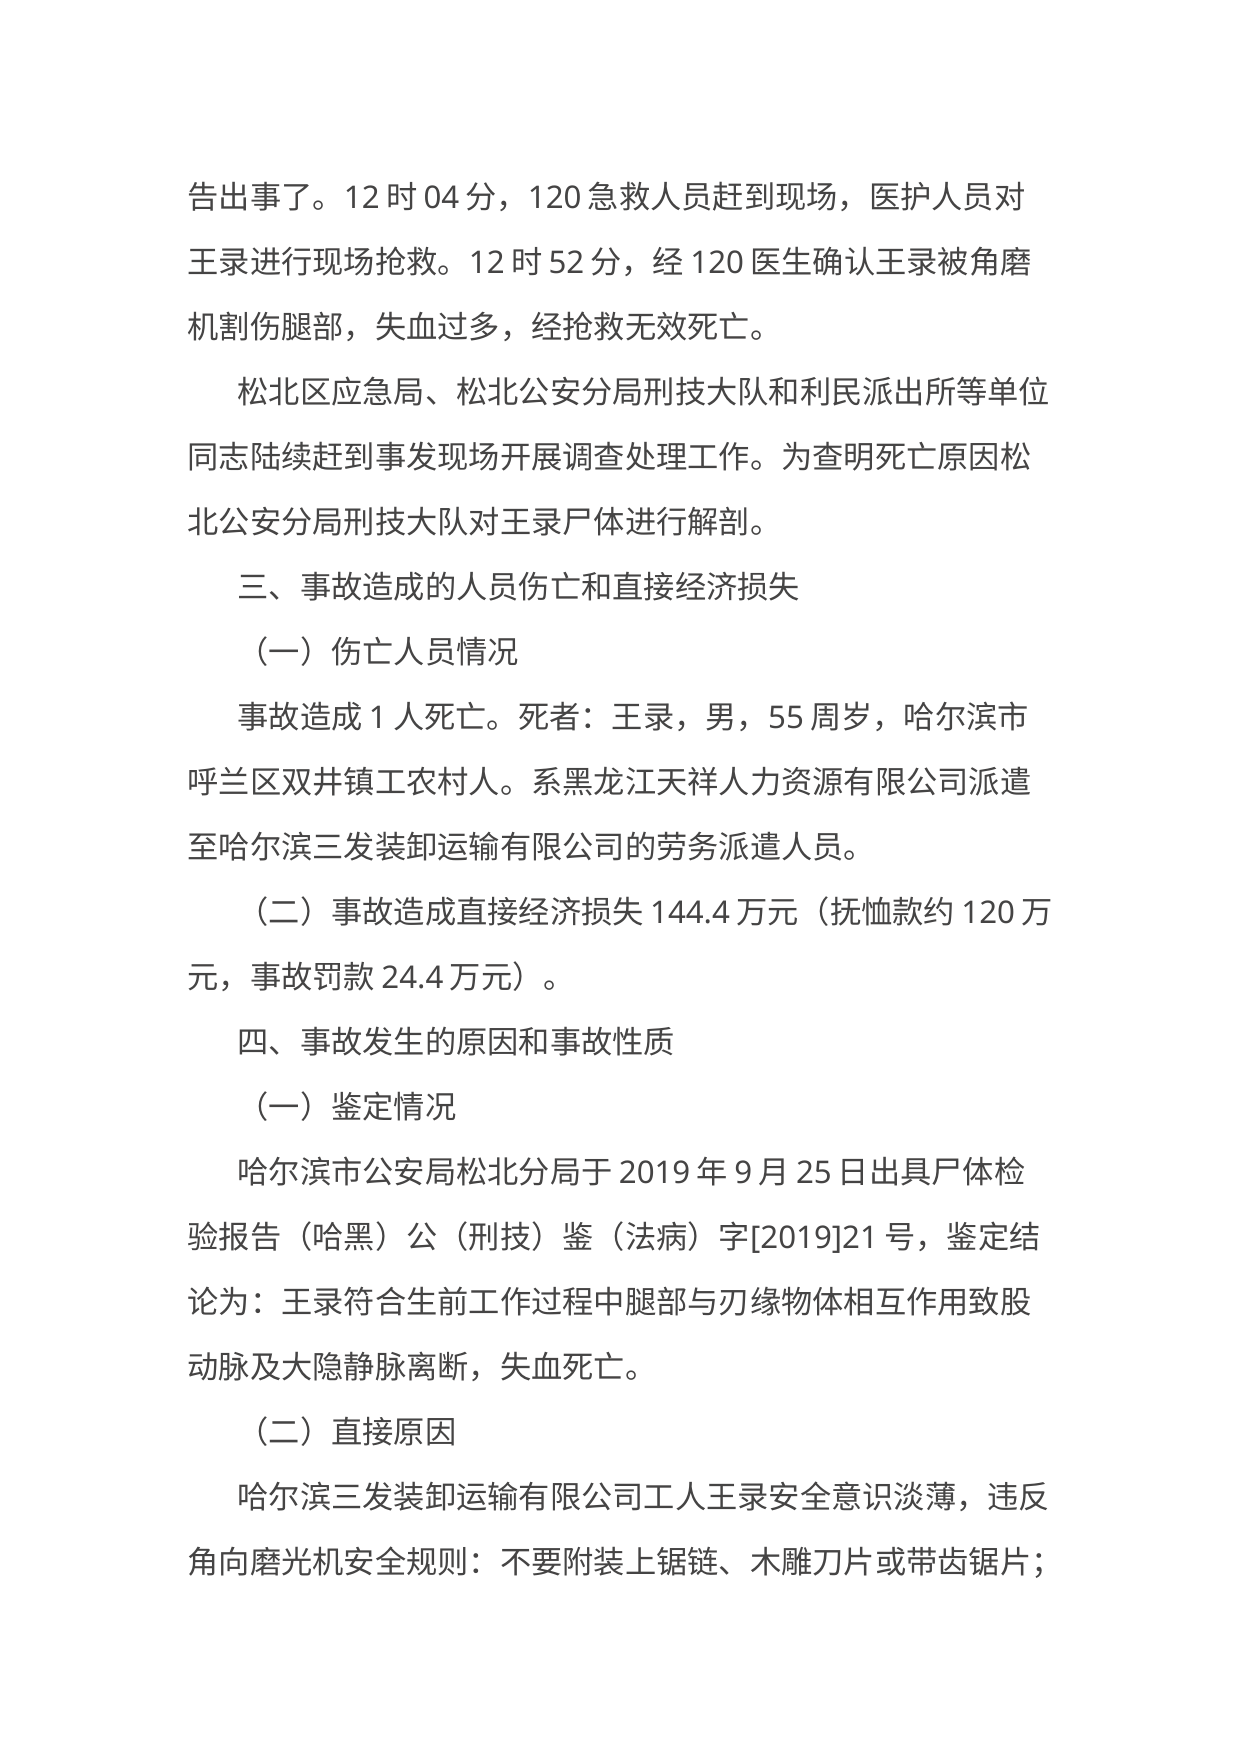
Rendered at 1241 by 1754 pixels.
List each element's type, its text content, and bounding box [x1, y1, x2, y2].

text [187, 1462, 1053, 1592]
text 事故造成1人死亡。死者：王录，男，55周岁，哈尔滨市呼兰区双井镇工农村人。系黑龙江天祥人力资源有限公司派遣至哈尔滨三发装卸运输有限公司的劳务派遣人员。 [187, 682, 1053, 877]
text 哈尔滨市公安局松北分局于2019年9月25日出具尸体检验报告（哈黑）公（刑技）鉴（法病）字[2019]21号，鉴定结论为：王录符合生前工作过程中腿部与刃缘物体相互作用致股动脉及大隐静脉离断，失血死亡。 [187, 1137, 1053, 1397]
text 松北区应急局、松北公安分局刑技大队和利民派出所等单位同志陆续赶到事发现场开展调查处理工作。为查明死亡原因松北公安分局刑技大队对王录尸体进行解剖。 [187, 357, 1053, 552]
text 四、事故发生的原因和事故性质 [187, 1007, 1053, 1072]
text （一）伤亡人员情况 [187, 617, 1053, 682]
text （二）直接原因 [187, 1397, 1053, 1462]
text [187, 162, 1053, 357]
text 三、事故造成的人员伤亡和直接经济损失 [187, 552, 1053, 617]
text （二）事故造成直接经济损失144.4万元（抚恤款约120万元，事故罚款24.4万元）。 [187, 877, 1053, 1007]
text （一）鉴定情况 [187, 1072, 1053, 1137]
